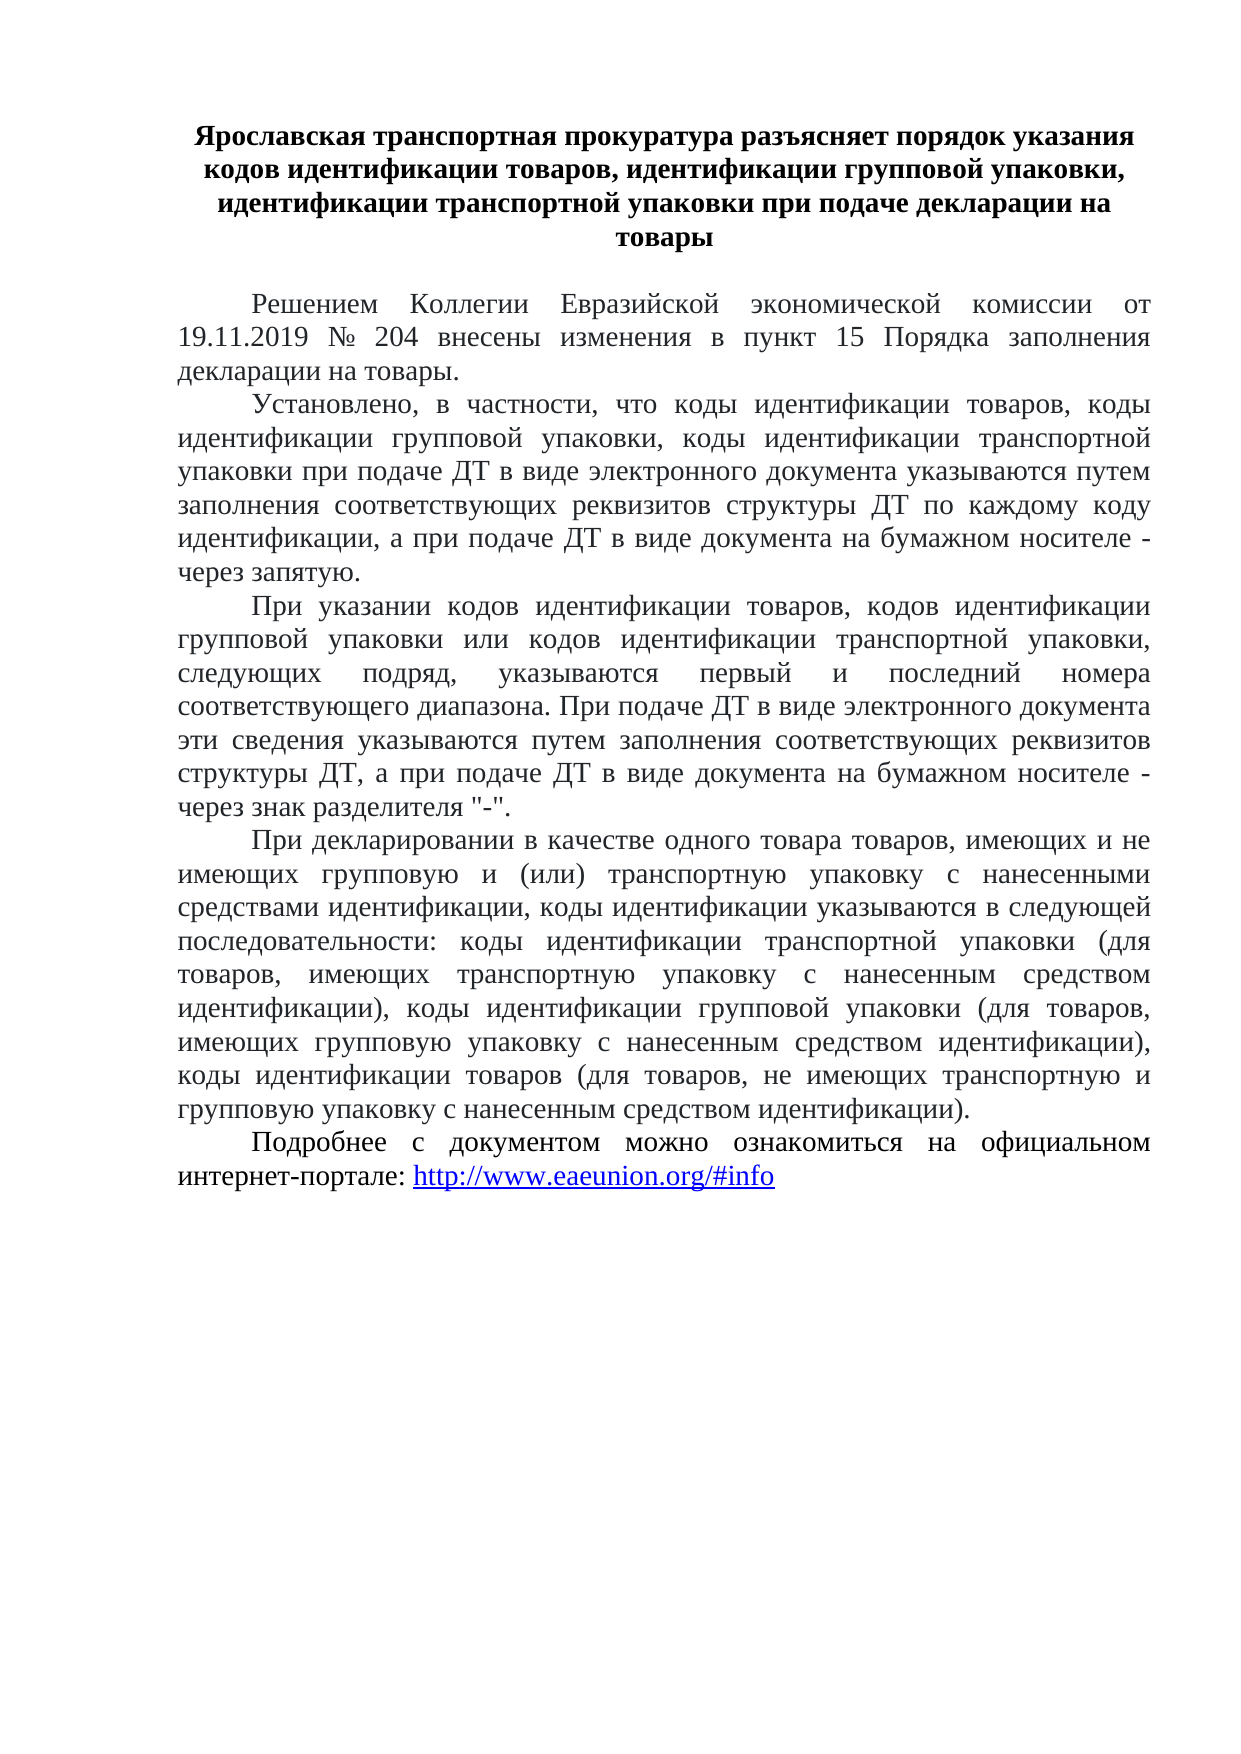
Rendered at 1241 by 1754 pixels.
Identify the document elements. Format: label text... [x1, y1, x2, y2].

text Установлено, в частности, что коды идентификации товаров, коды идентификации групповой упаковки, коды идентификации транспортной упаковки при подаче ДТ в виде электронного документа указываются путем заполнения соответствующих реквизитов структуры ДТ по каждому коду идентификации, а при подаче ДТ в виде документа на бумажном носителе - через запятую. [177, 386, 1152, 588]
subtitle Ярославская транспортная прокуратура разъясняет порядок указания кодов идентификации товаров, идентификации групповой упаковки, идентификации транспортной упаковки при подаче декларации на товары [177, 118, 1152, 252]
text При декларировании в качестве одного товара товаров, имеющих и не имеющих групповую и (или) транспортную упаковку с нанесенными средствами идентификации, коды идентификации указываются в следующей последовательности: коды идентификации транспортной упаковки (для товаров, имеющих транспортную упаковку с нанесенным средством идентификации), коды идентификации групповой упаковки (для товаров, имеющих групповую упаковку с нанесенным средством идентификации), коды идентификации товаров (для товаров, не имеющих транспортную и групповую упаковку с нанесенным средством идентификации). [177, 822, 1152, 1124]
text Подробнее с документом можно ознакомиться на официальном интернет-портале: http://www.eaeunion.org/#info [177, 1124, 1152, 1191]
text При указании кодов идентификации товаров, кодов идентификации групповой упаковки или кодов идентификации транспортной упаковки, следующих подряд, указываются первый и последний номера соответствующего диапазона. При подаче ДТ в виде электронного документа эти сведения указываются путем заполнения соответствующих реквизитов структуры ДТ, а при подаче ДТ в виде документа на бумажном носителе - через знак разделителя "-". [177, 588, 1152, 822]
text Решением Коллегии Евразийской экономической комиссии от 19.11.2019 № 204 внесены изменения в пункт 15 Порядка заполнения декларации на товары. [177, 286, 1152, 386]
